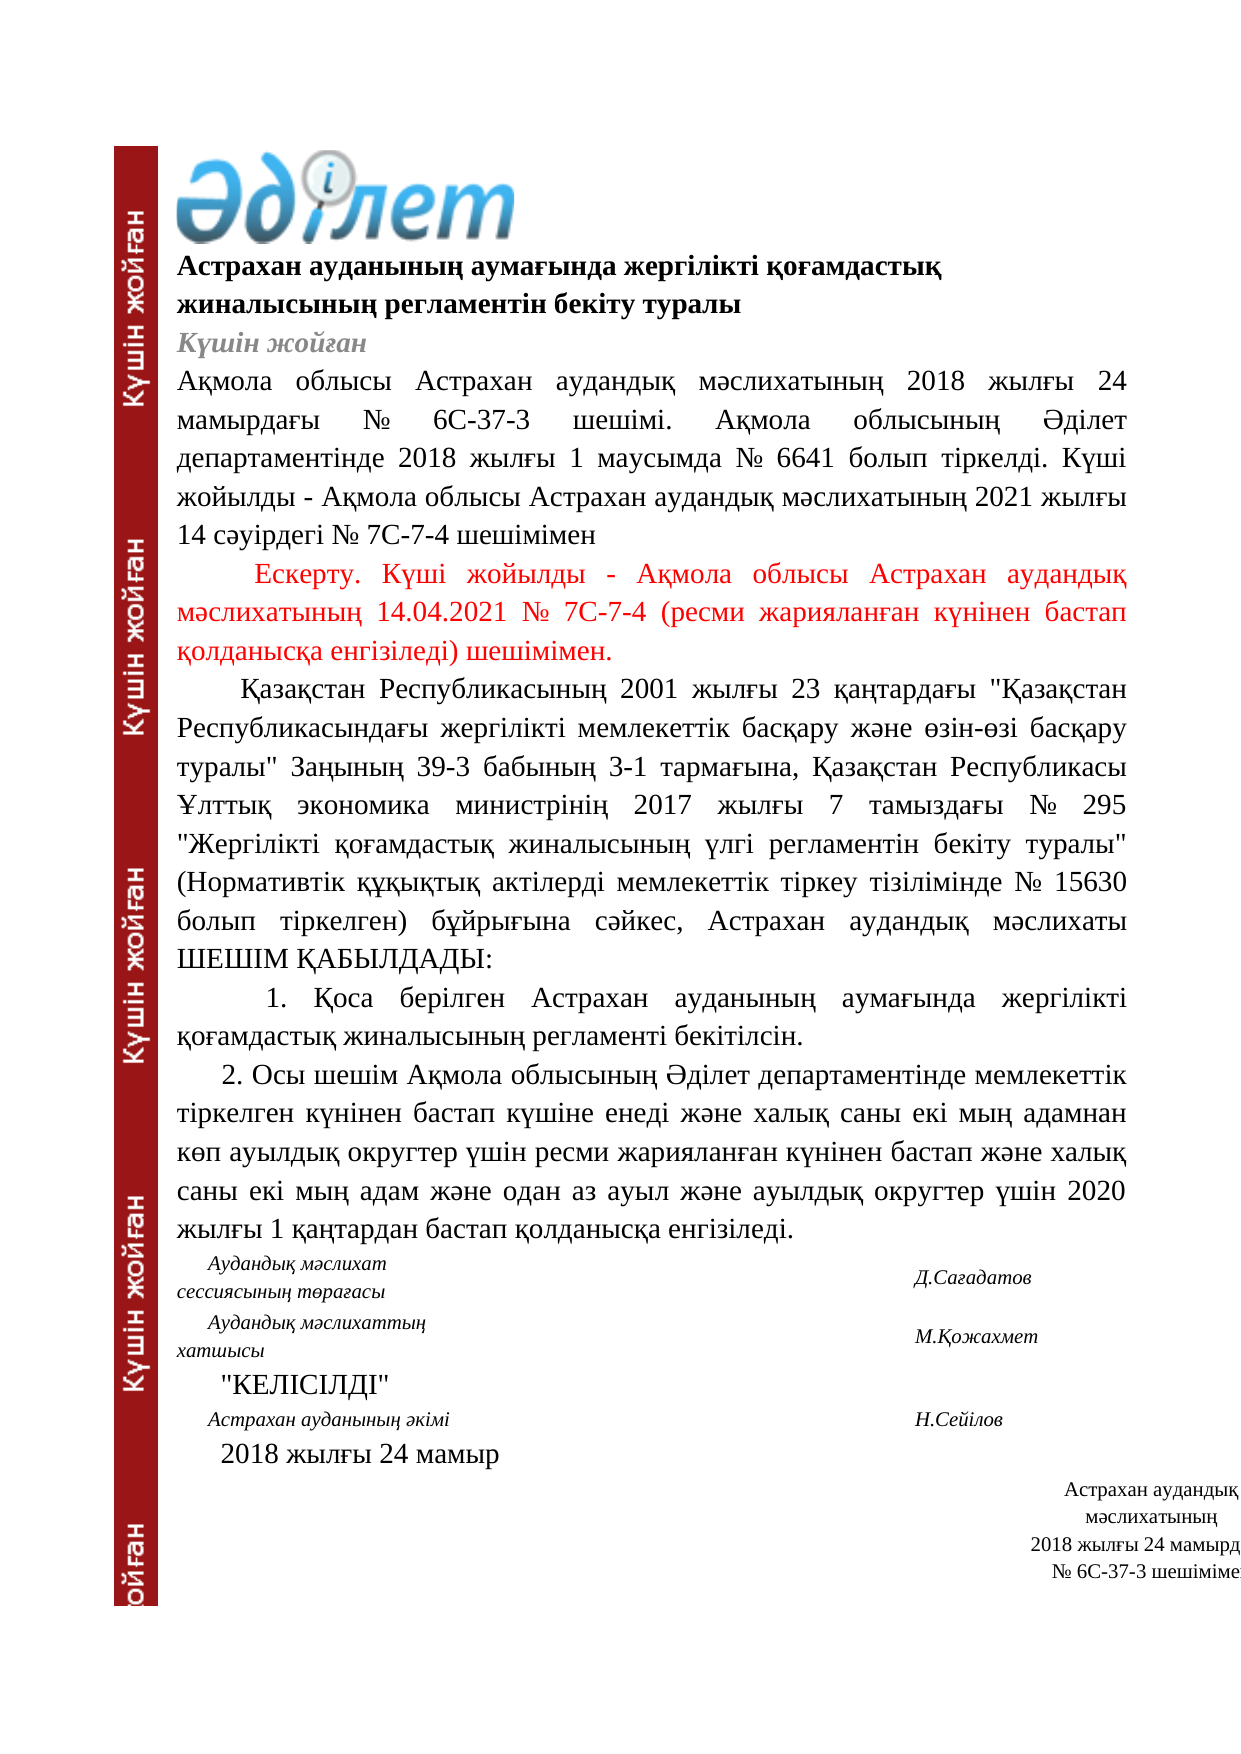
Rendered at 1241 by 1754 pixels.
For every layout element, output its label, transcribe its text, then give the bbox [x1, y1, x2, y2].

picture [114, 551, 158, 556]
text 1. Қоса берілген Астрахан ауданының аумағында жергілікті қоғамдастық жиналысының регламенті бекітілсін. [112, 980, 1128, 1052]
picture [114, 975, 158, 980]
text "КЕЛІСІЛДІ" [112, 1367, 1128, 1401]
picture [114, 1470, 158, 1475]
table_header Астрахан аудандық мәслихатының 2018 жылғы 24 мамырдағы № 6С-37-3 шешімімен бекітілген [912, 1475, 1240, 1585]
table_header [101, 1475, 912, 1585]
table_header Н.Сейілов [913, 1406, 1240, 1437]
picture [114, 1052, 158, 1057]
table_header Аудандық мәслихат сессиясының төрағасы [101, 1250, 913, 1308]
table_cell Аудандық мәслихаттың хатшысы [101, 1308, 913, 1367]
table_header Д.Сағадатов [913, 1250, 1240, 1308]
text 2018 жылғы 24 мамыр [112, 1437, 1128, 1470]
text 2. Осы шешім Ақмола облысының Әділет департаментінде мемлекеттік тіркелген күнінен бастап күшіне енеді және халық саны екі мың адамнан көп ауылдық округтер үшін ресми жарияланған күнінен бастап және халық саны екі мың адам және одан аз ауыл және ауылдық округтер үшін 2020 жылғы 1 қаңтардан бастап қолданысқа енгізіледі. [112, 1057, 1128, 1245]
picture [114, 320, 158, 325]
picture [114, 1585, 158, 1606]
table_cell М.Қожахмет [913, 1308, 1240, 1367]
text Ақмола облысы Астрахан аудандық мәслихатының 2018 жылғы 24 мамырдағы № 6С-37-3 шешімі. Ақмола облысының Әділет департаментінде 2018 жылғы 1 маусымда № 6641 болып тіркелді. Күші жойылды - Ақмола облысы Астрахан аудандық мәслихатының 2021 жылғы 14 сәуірдегі № 7С-7-4 шешімімен [112, 363, 1128, 551]
text Астрахан ауданының аумағында жергілікті қоғамдастық жиналысының регламентін бекіту туралы [112, 248, 1128, 320]
picture [114, 146, 158, 248]
picture [114, 358, 158, 363]
text Ескерту. Күші жойылды - Ақмола облысы Астрахан аудандық мәслихатының 14.04.2021 № 7С-7-4 (ресми жарияланған күнінен бастап қолданысқа енгізіледі) шешімімен. [112, 556, 1128, 667]
text Күшін жойған [112, 325, 1128, 358]
picture [114, 1401, 158, 1406]
table_header Астрахан ауданының әкімі [101, 1406, 913, 1437]
picture [114, 667, 158, 672]
text Қазақстан Республикасының 2001 жылғы 23 қаңтардағы "Қазақстан Республикасындағы жергілікті мемлекеттік басқару және өзін-өзі басқару туралы" Заңының 39-3 бабының 3-1 тармағына, Қазақстан Республикасы Ұлттық экономика министрінің 2017 жылғы 7 тамыздағы № 295 "Жергілікті қоғамдастық жиналысының үлгі регламентін бекіту туралы" (Нормативтік құқықтық актілерді мемлекеттік тіркеу тізілімінде № 15630 болып тіркелген) бұйрығына сәйкес, Астрахан аудандық мәслихаты ШЕШІМ ҚАБЫЛДАДЫ: [112, 672, 1128, 975]
picture [176, 150, 515, 244]
picture [114, 1245, 158, 1250]
